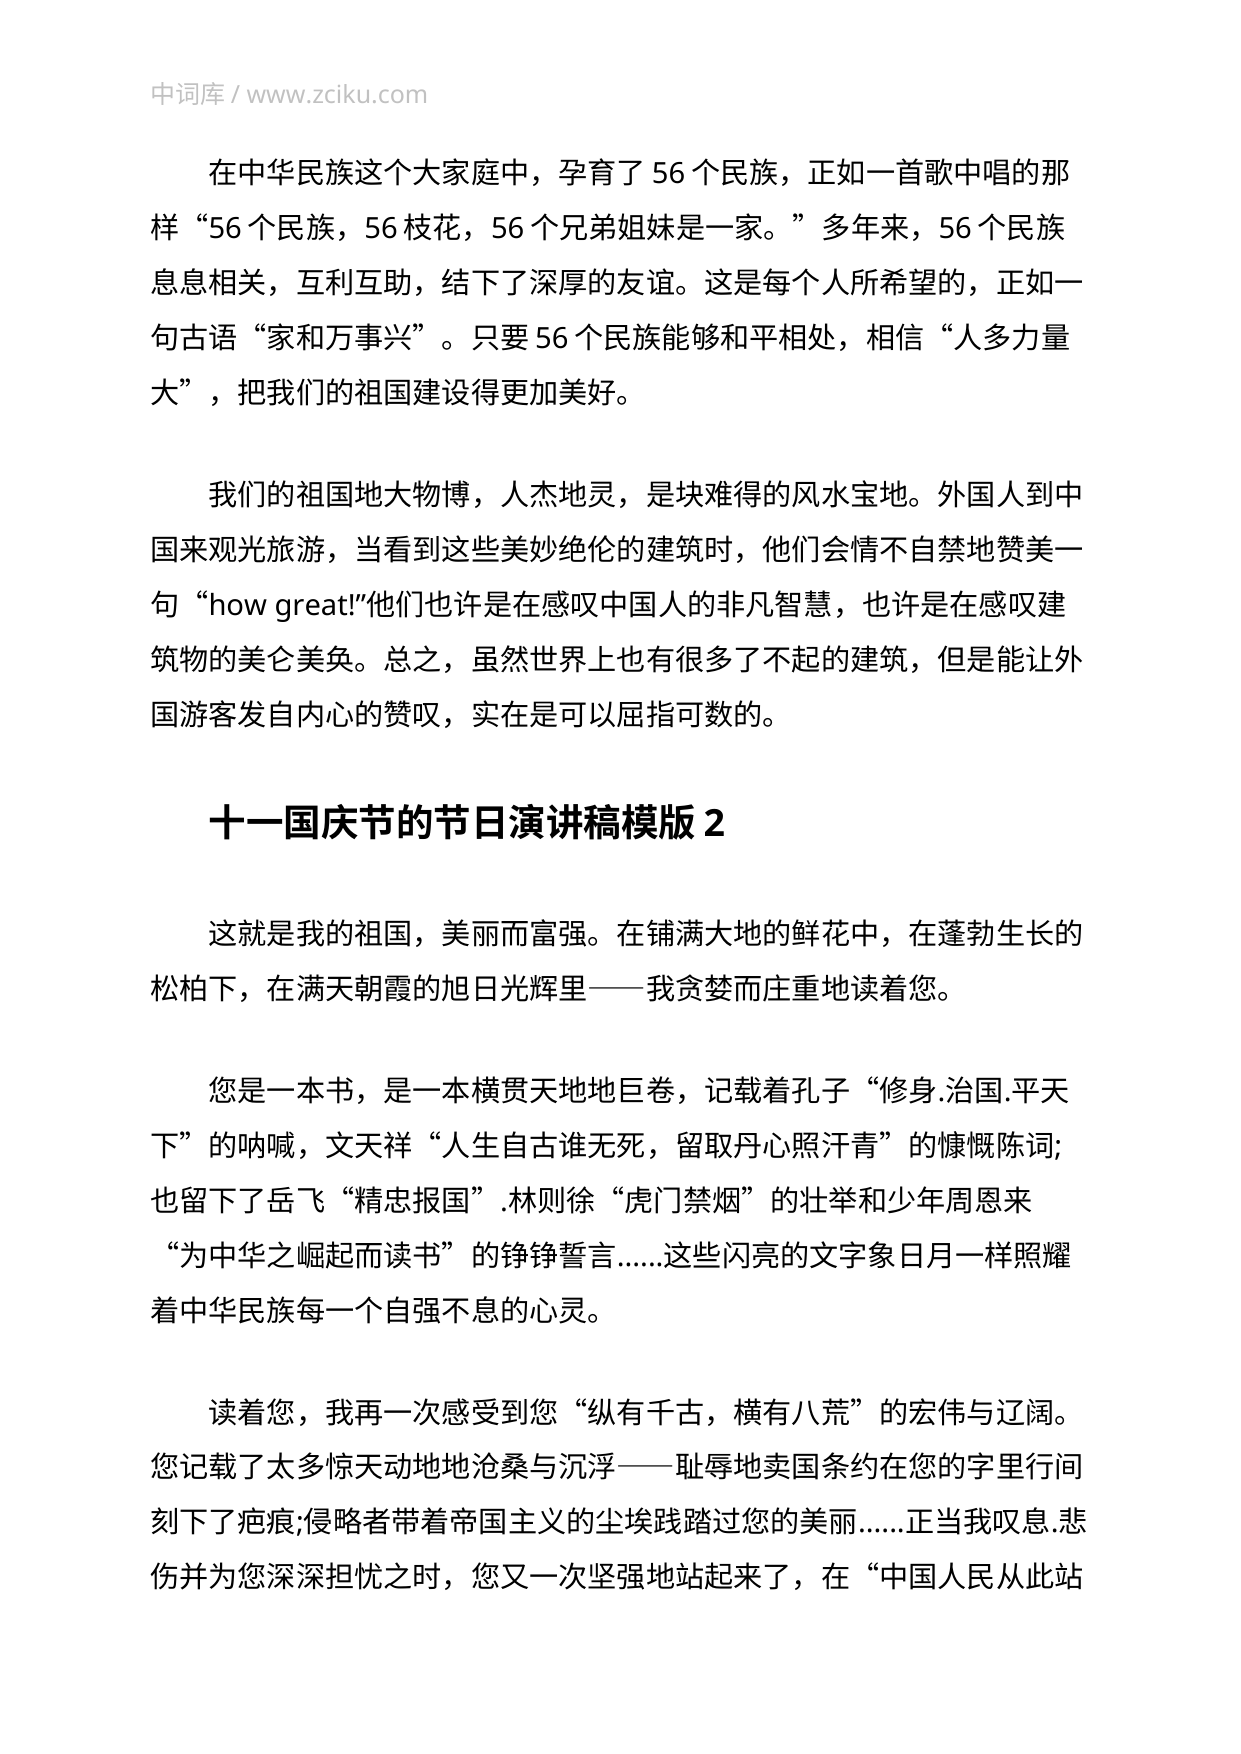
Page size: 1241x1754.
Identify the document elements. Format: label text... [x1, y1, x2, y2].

text 十一国庆节的节日演讲稿模版2 [150, 793, 1090, 848]
text 在中华民族这个大家庭中，孕育了56个民族，正如一首歌中唱的那样“56个民族，56枝花，56个兄弟姐妹是一家。”多年来，56个民族息息相关，互利互助，结下了深厚的友谊。这是每个人所希望的，正如一句古语“家和万事兴”。只要56个民族能够和平相处，相信“人多力量大”，把我们的祖国建设得更加美好。 [150, 150, 1090, 412]
text 这就是我的祖国，美丽而富强。在铺满大地的鲜花中，在蓬勃生长的松柏下，在满天朝霞的旭日光辉里——我贪婪而庄重地读着您。 [150, 911, 1090, 1008]
text 您是一本书，是一本横贯天地地巨卷，记载着孔子“修身.治国.平天下”的呐喊，文天祥“人生自古谁无死，留取丹心照汗青”的慷慨陈词;也留下了岳飞“精忠报国”.林则徐“虎门禁烟”的壮举和少年周恩来“为中华之崛起而读书”的铮铮誓言......这些闪亮的文字象日月一样照耀着中华民族每一个自强不息的心灵。 [150, 1067, 1090, 1330]
text 我们的祖国地大物博，人杰地灵，是块难得的风水宝地。外国人到中国来观光旅游，当看到这些美妙绝伦的建筑时，他们会情不自禁地赞美一句“how great!”他们也许是在感叹中国人的非凡智慧，也许是在感叹建筑物的美仑美奂。总之，虽然世界上也有很多了不起的建筑，但是能让外国游客发自内心的赞叹，实在是可以屈指可数的。 [150, 472, 1090, 734]
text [150, 1389, 1090, 1596]
